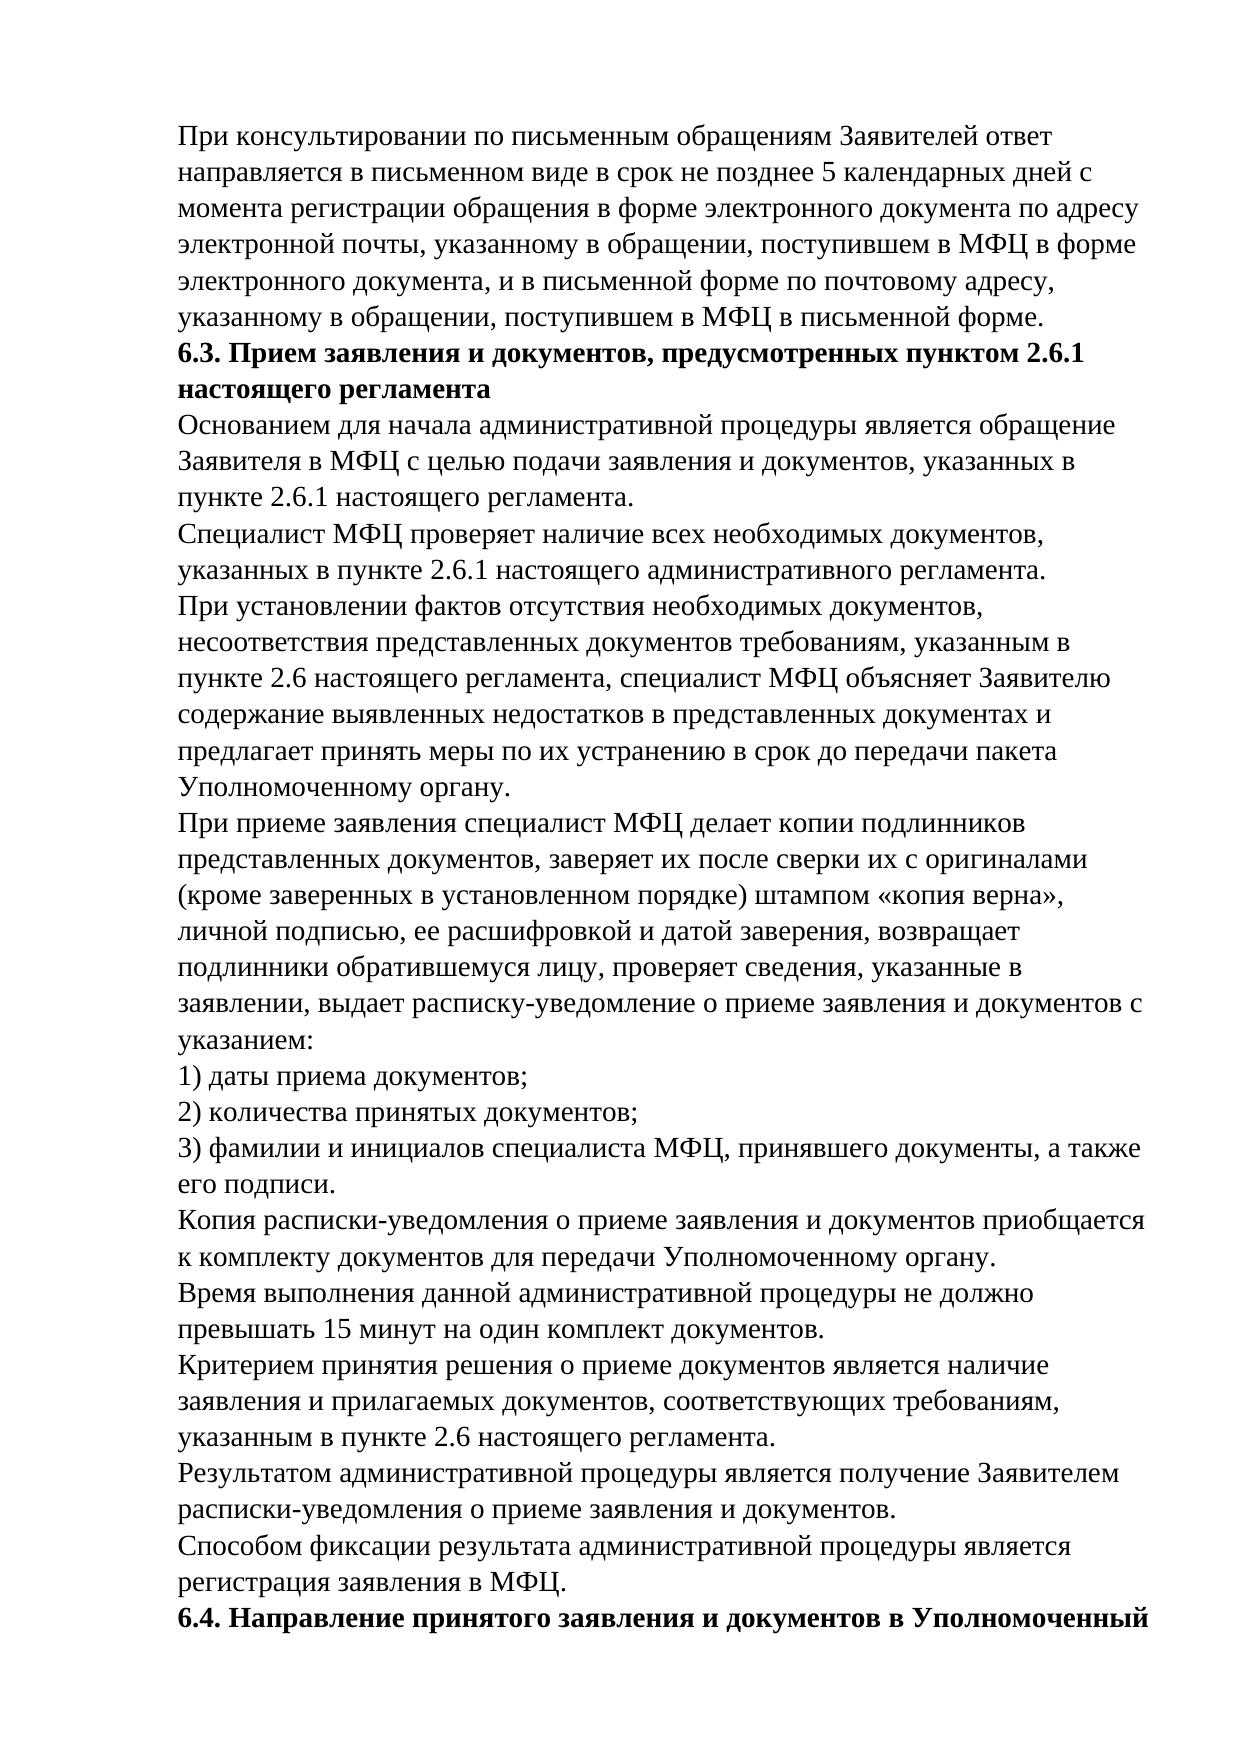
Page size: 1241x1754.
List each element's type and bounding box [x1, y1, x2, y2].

text [177, 118, 1152, 1634]
